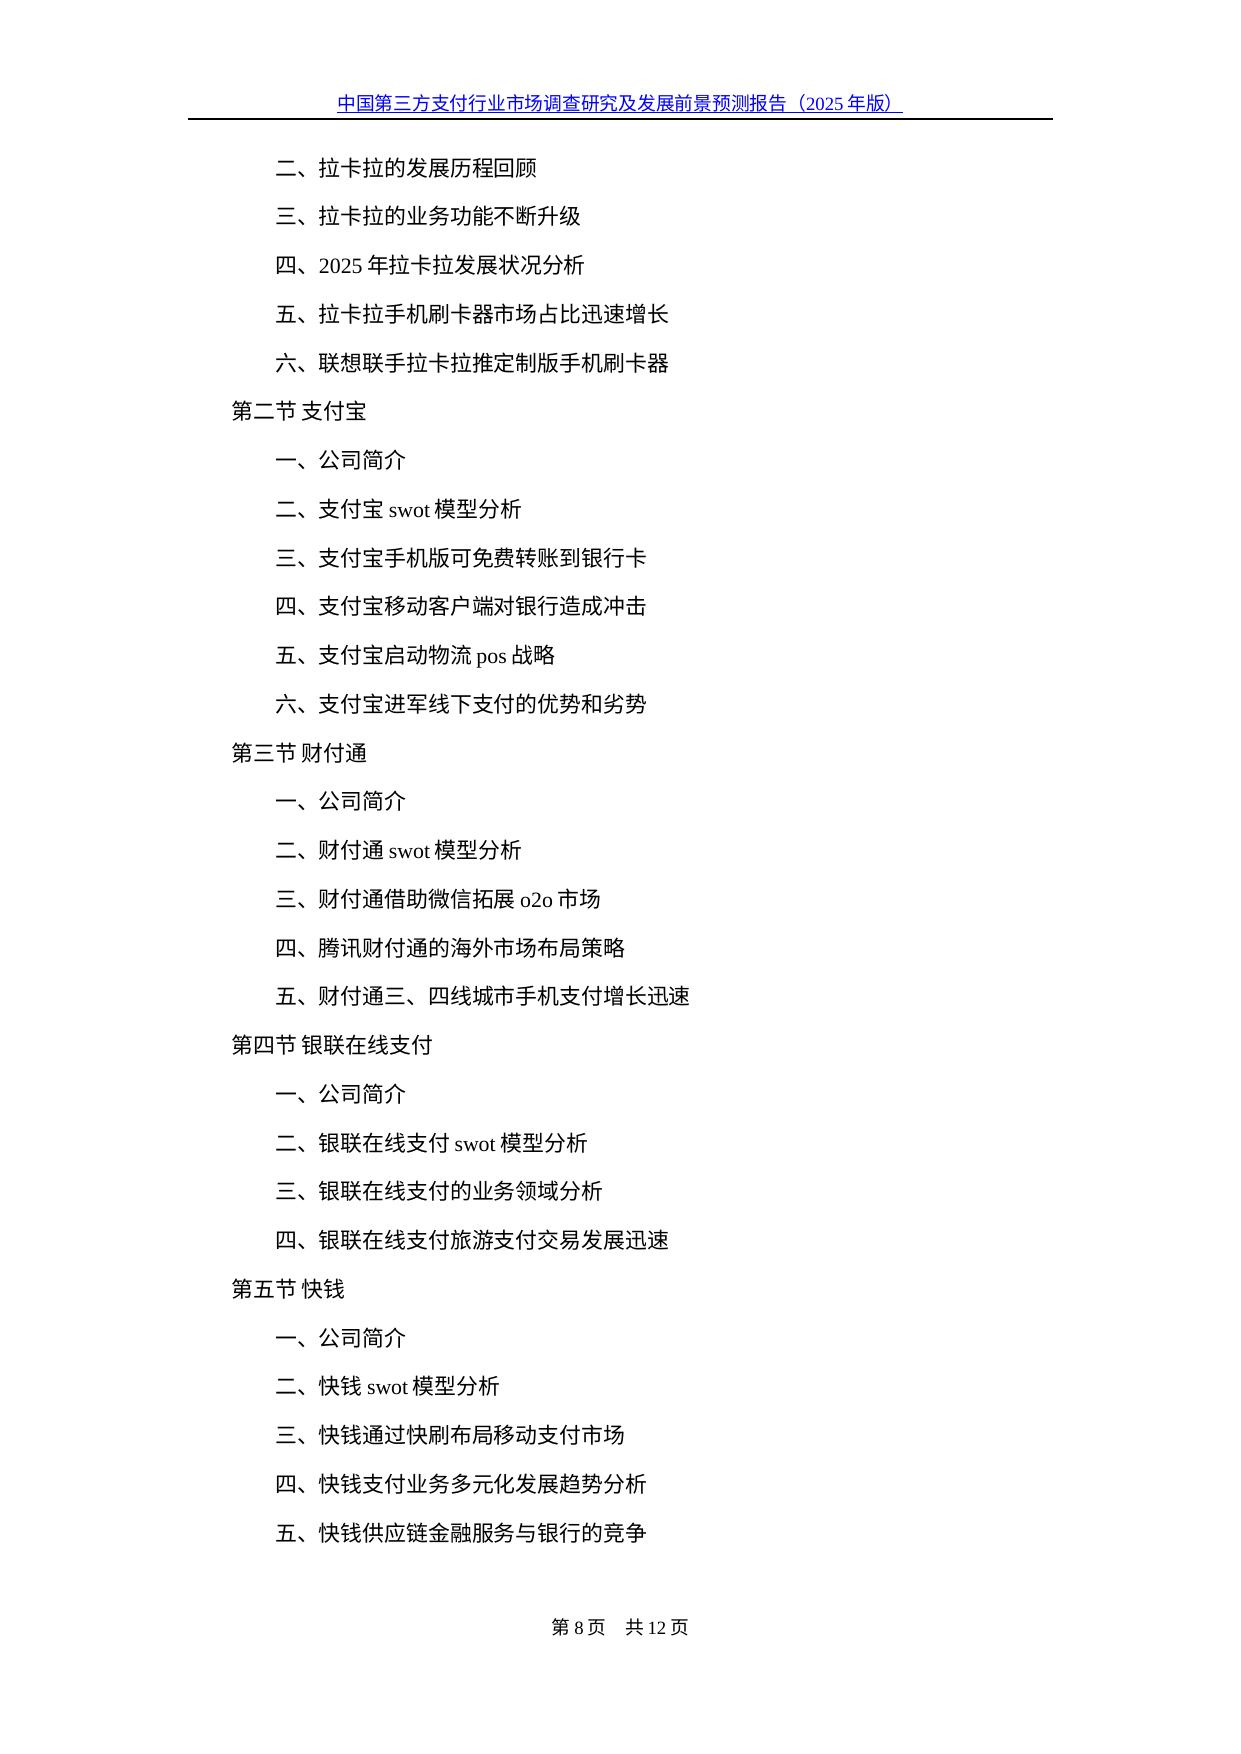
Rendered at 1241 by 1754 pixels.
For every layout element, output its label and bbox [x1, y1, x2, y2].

text [187, 150, 1053, 1548]
